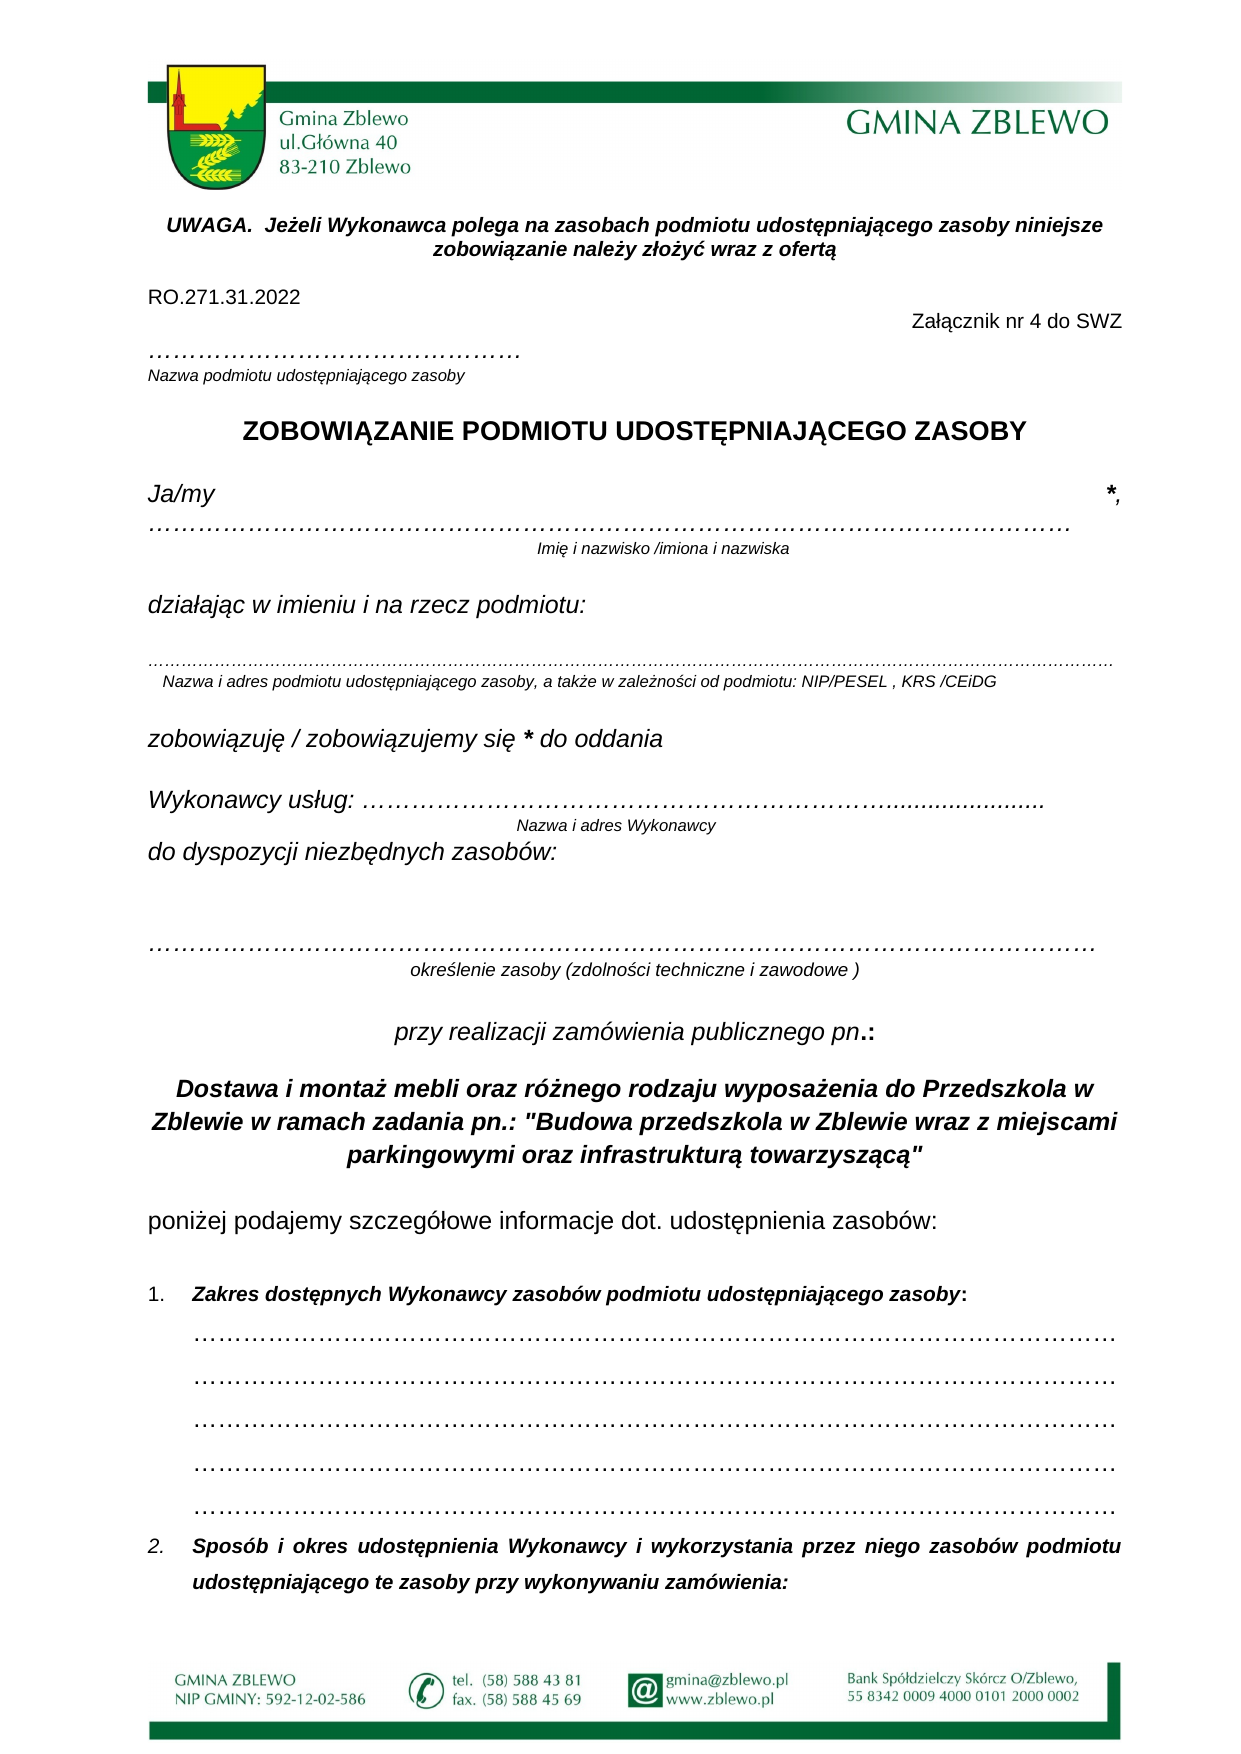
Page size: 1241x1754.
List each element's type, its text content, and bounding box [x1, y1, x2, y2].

text ………………………………………………………………………………………………… [148, 1404, 1122, 1433]
text Wykonawcy usług: ………………………………………………………....................... [148, 785, 1122, 814]
text Nazwa i adres Wykonawcy [148, 816, 1122, 835]
list Zakres dostępnych Wykonawcy zasobów podmiotu udostępniającego zasoby: [148, 1282, 1122, 1306]
text Imię i nazwisko /imiona i nazwiska [148, 538, 1122, 558]
text RO.271.31.2022 [148, 285, 1122, 309]
text Nazwa i adres podmiotu udostępniającego zasoby, a także w zależności od podmiotu: NIP/PESEL , KRS /CEiDG [162, 672, 1122, 691]
text ………………………………………………………………………………………………… [148, 1491, 1122, 1519]
picture [147, 1661, 1123, 1743]
text zobowiązuję / zobowiązujemy się * do oddania [148, 724, 1122, 753]
text działając w imieniu i na rzecz podmiotu: [148, 590, 1122, 619]
text określenie zasoby (zdolności techniczne i zawodowe ) [148, 959, 1122, 981]
text Dostawa i montaż mebli oraz różnego rodzaju wyposażenia do Przedszkola w Zblewie w ramach zadania pn.: "Budowa przedszkola w Zblewie wraz z miejscami parkingowymi oraz infrastrukturą towarzyszącą" [148, 1074, 1122, 1169]
text ………………………………………………………………………………………………… [148, 1361, 1122, 1390]
text poniżej podajemy szczegółowe informacje dot. udostępnienia zasobów: [148, 1206, 1122, 1235]
text …………………………………………………………………………………………………… [148, 928, 1122, 957]
text Załącznik nr 4 do SWZ [148, 309, 1122, 333]
text ……………………………………… [148, 335, 1122, 364]
text Nazwa podmiotu udostępniającego zasoby [148, 366, 1122, 385]
text UWAGA. Jeżeli Wykonawca polega na zasobach podmiotu udostępniającego zasoby niniejsze zobowiązanie należy złożyć wraz z ofertą [148, 213, 1122, 261]
text ………………………………………………………………………………………………… [192, 1318, 1122, 1347]
text ………………………………………………………………………………………………… [148, 1447, 1122, 1476]
list Sposób i okres udostępnienia Wykonawcy i wykorzystania przez niego zasobów podmiotu udostępniającego te zasoby przy wykonywaniu zamówienia: [148, 1534, 1122, 1594]
text do dyspozycji niezbędnych zasobów: [148, 837, 1122, 866]
text ………………………………………………………………………………………………………………………………………………………… [148, 651, 1122, 670]
text Ja/my *, ………………………………………………………………………………………………… [148, 479, 1122, 537]
picture [147, 59, 1123, 190]
text przy realizacji zamówienia publicznego pn.: [148, 1016, 1122, 1045]
text ZOBOWIĄZANIE PODMIOTU UDOSTĘPNIAJĄCEGO ZASOBY [148, 415, 1122, 446]
